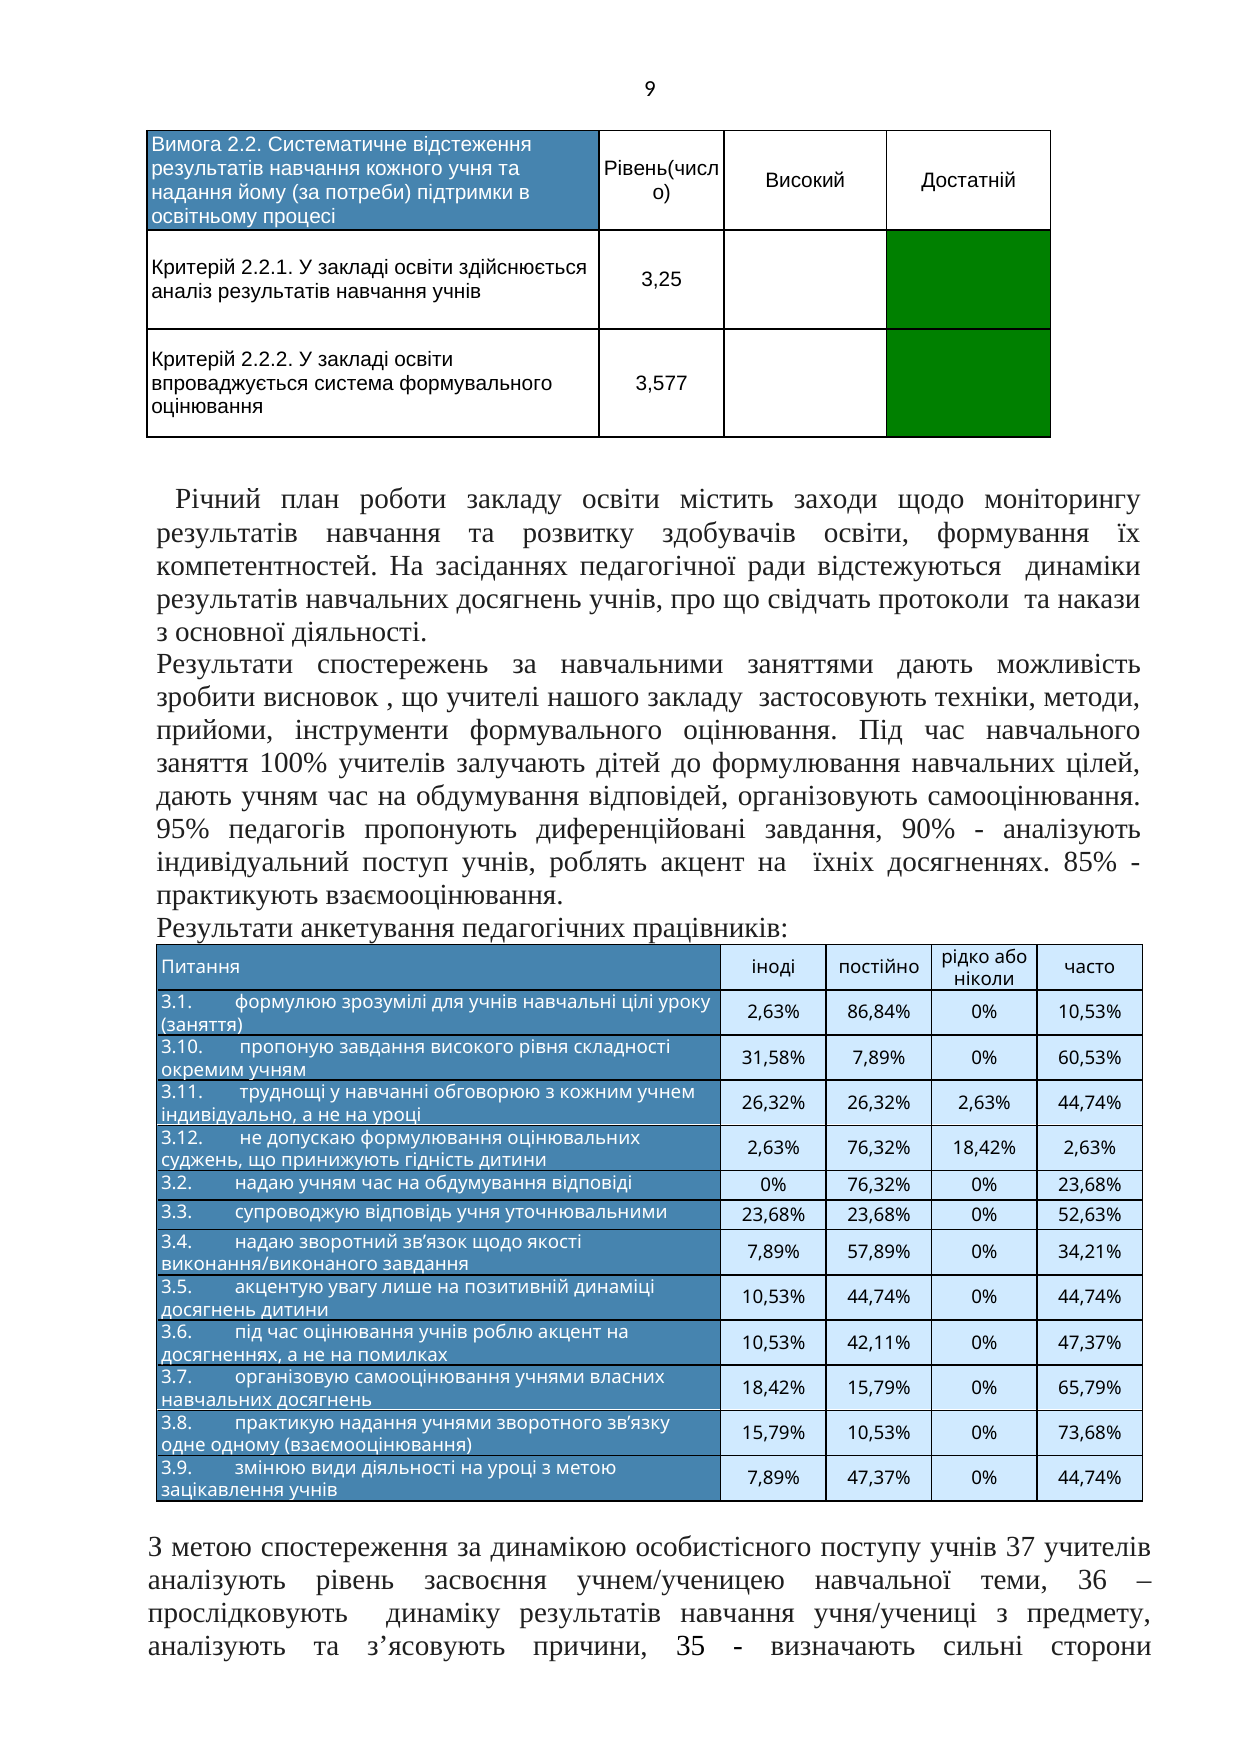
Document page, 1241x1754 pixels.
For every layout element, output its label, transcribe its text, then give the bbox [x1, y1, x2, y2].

table_cell [887, 231, 1050, 328]
table_cell 3,577 [600, 330, 723, 436]
table_header Рівень(число) [600, 131, 723, 229]
table_header Вимога 2.2. Систематичне відстеження результатів навчання кожного учня та надання йому (за потреби) підтримки в освітньому процесі [148, 131, 598, 229]
table_cell Критерій 2.2.2. У закладі освіти впроваджується система формувального оцінювання [148, 330, 598, 436]
table_header Високий [725, 131, 886, 229]
table_cell [725, 330, 886, 436]
table_header Річний план роботи закладу освіти містить заходи щодо моніторингу результатів навчання та розвитку здобувачів освіти, формування їх компетентностей. На засіданнях педагогічної ради відстежуються динаміки результатів навчальних досягнень учнів, про що свідчать протоколи та накази з основної діяльності. Результати спостережень за навчальними заняттями дають можливість зробити висновок , що учителі нашого закладу застосовують техніки, методи, прийоми, інструменти формувального оцінювання. Під час навчального заняття 100% учителів залучають дітей до формулювання навчальних цілей, дають учням час на обдумування відповідей, організовують самооцінювання. 95% педагогів пропонують диференційовані завдання, 90% - аналізують індивідуальний поступ учнів, роблять акцент на їхніх досягненнях. 85% - практикують взаємооцінювання. Результати анкетування педагогічних працівників: [152, 483, 1146, 1502]
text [148, 1530, 1152, 1662]
table_cell 3,25 [600, 231, 723, 328]
table_cell [887, 330, 1050, 436]
table_cell Критерій 2.2.1. У закладі освіти здійснюється аналіз результатів навчання учнів [148, 231, 598, 328]
table_cell [725, 231, 886, 328]
table_header Достатній [887, 131, 1050, 229]
